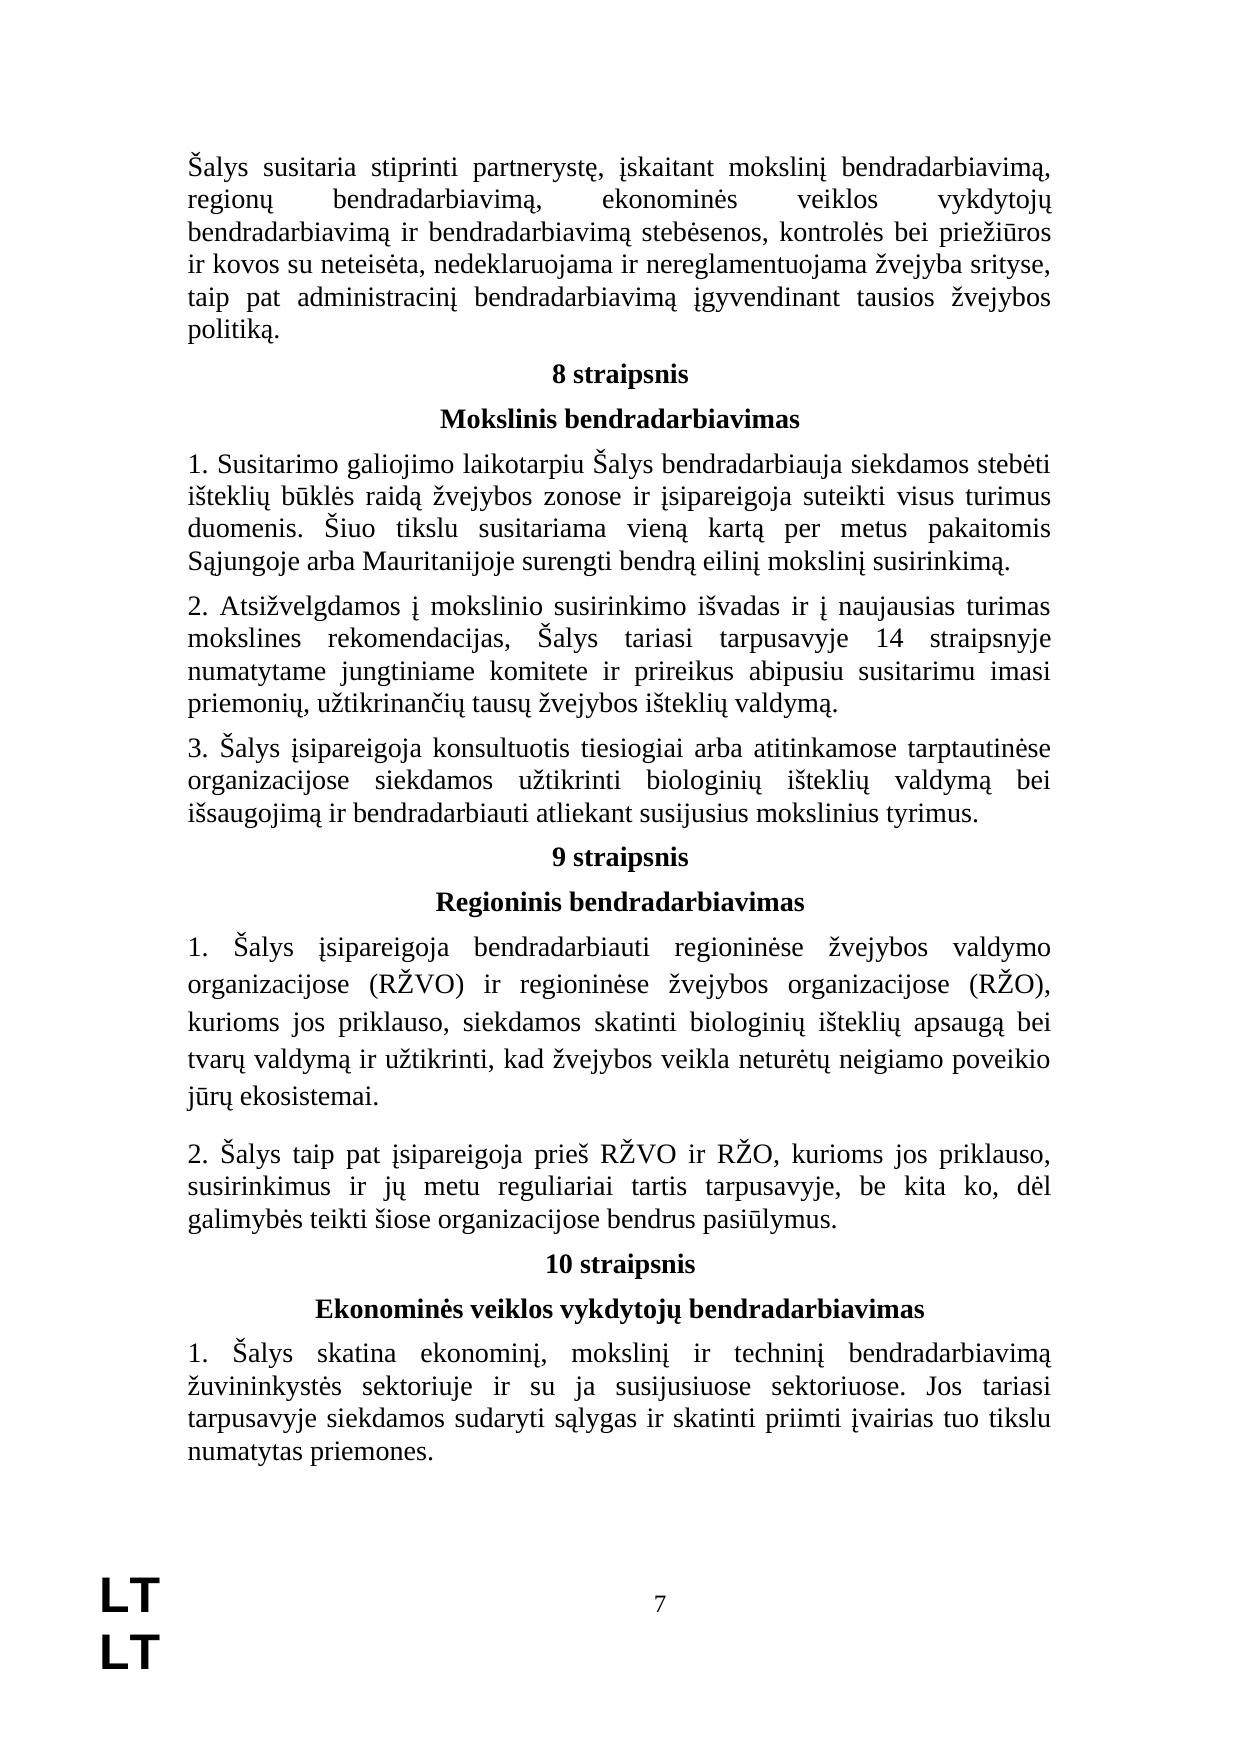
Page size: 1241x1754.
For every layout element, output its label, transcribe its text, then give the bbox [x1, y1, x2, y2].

text 1. Šalys skatina ekonominį, mokslinį ir techninį bendradarbiavimą žuvininkystės sektoriuje ir su ja susijusiuose sektoriuose. Jos tariasi tarpusavyje siekdamos sudaryti sąlygas ir skatinti priimti įvairias tuo tikslu numatytas priemones. [187, 1337, 1053, 1466]
text 1. Šalys įsipareigoja bendradarbiauti regioninėse žvejybos valdymo organizacijose (RŽVO) ir regioninėse žvejybos organizacijose (RŽO), kurioms jos priklauso, siekdamos skatinti biologinių išteklių apsaugą bei tvarų valdymą ir užtikrinti, kad žvejybos veikla neturėtų neigiamo poveikio jūrų ekosistemai. [187, 930, 1053, 1111]
text Regioninis bendradarbiavimas [187, 885, 1053, 918]
text Ekonominės veiklos vykdytojų bendradarbiavimas [187, 1292, 1053, 1324]
text Šalys susitaria stiprinti partnerystę, įskaitant mokslinį bendradarbiavimą, regionų bendradarbiavimą, ekonominės veiklos vykdytojų bendradarbiavimą ir bendradarbiavimą stebėsenos, kontrolės bei priežiūros ir kovos su neteisėta, nedeklaruojama ir nereglamentuojama žvejyba srityse, taip pat administracinį bendradarbiavimą įgyvendinant tausios žvejybos politiką. [187, 150, 1053, 344]
text 3. Šalys įsipareigoja konsultuotis tiesiogiai arba atitinkamose tarptautinėse organizacijose siekdamos užtikrinti biologinių išteklių valdymą bei išsaugojimą ir bendradarbiauti atliekant susijusius mokslinius tyrimus. [187, 731, 1053, 828]
text 2. Šalys taip pat įsipareigoja prieš RŽVO ir RŽO, kurioms jos priklauso, susirinkimus ir jų metu reguliariai tartis tarpusavyje, be kita ko, dėl galimybės teikti šiose organizacijose bendrus pasiūlymus. [187, 1137, 1053, 1234]
text 2. Atsižvelgdamos į mokslinio susirinkimo išvadas ir į naujausias turimas mokslines rekomendacijas, Šalys tariasi tarpusavyje 14 straipsnyje numatytame jungtiniame komitete ir prireikus abipusiu susitarimu imasi priemonių, užtikrinančių tausų žvejybos išteklių valdymą. [187, 589, 1053, 718]
text 10 straipsnis [187, 1247, 1053, 1279]
text Mokslinis bendradarbiavimas [187, 402, 1053, 434]
text 8 straipsnis [187, 357, 1053, 389]
text 1. Susitarimo galiojimo laikotarpiu Šalys bendradarbiauja siekdamos stebėti išteklių būklės raidą žvejybos zonose ir įsipareigoja suteikti visus turimus duomenis. Šiuo tikslu susitariama vieną kartą per metus pakaitomis Sąjungoje arba Mauritanijoje surengti bendrą eilinį mokslinį susirinkimą. [187, 447, 1053, 576]
text 9 straipsnis [187, 841, 1053, 873]
